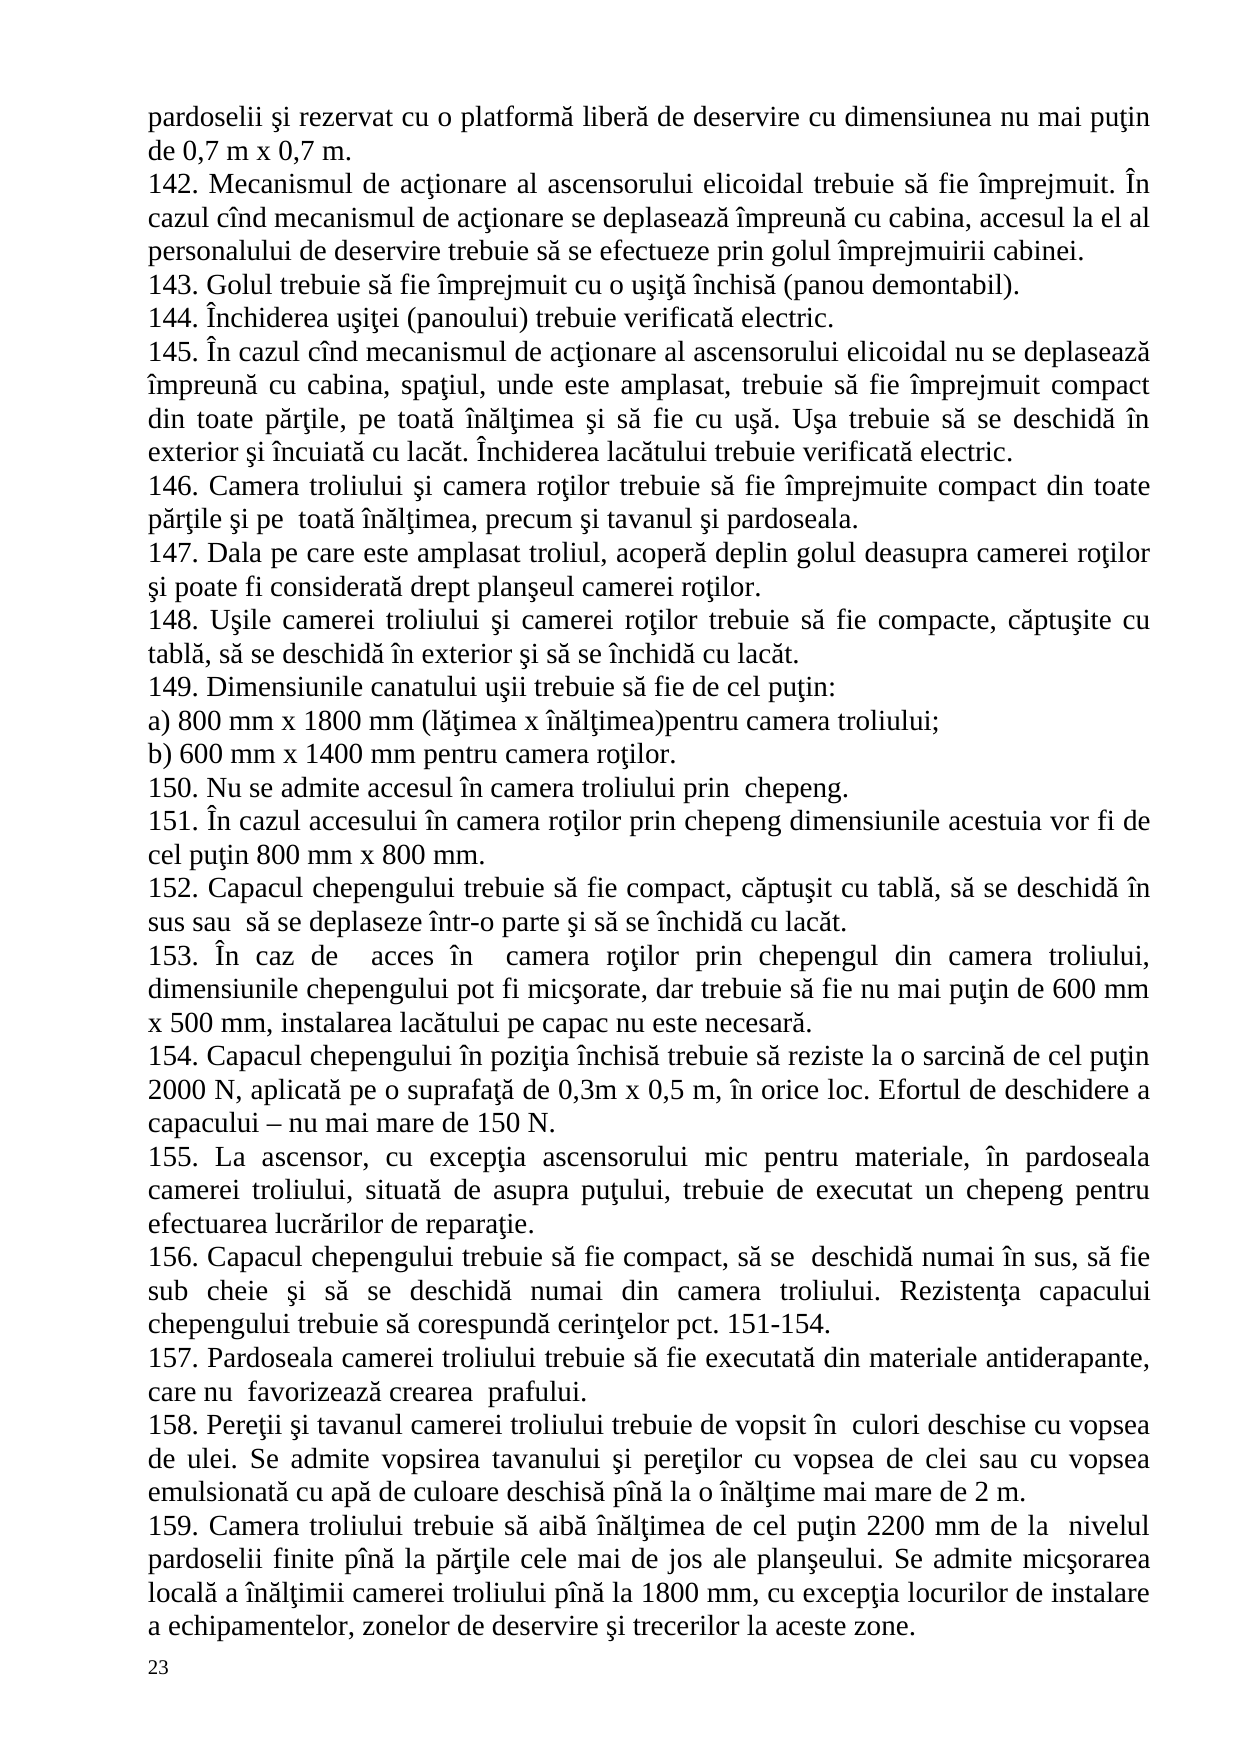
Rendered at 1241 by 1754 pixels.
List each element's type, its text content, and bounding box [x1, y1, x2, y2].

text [148, 99, 1152, 166]
text 157. Pardoseala camerei troliului trebuie să fie executată din materiale antiderapante, care nu favorizează crearea prafului. [148, 1340, 1152, 1407]
text 146. Camera troliului şi camera roţilor trebuie să fie împrejmuite compact din toate părţile şi pe toată înălţimea, precum şi tavanul şi pardoseala. [148, 468, 1152, 535]
text b) 600 mm x 1400 mm pentru camera roţilor. [148, 736, 1152, 770]
text 154. Capacul chepengului în poziţia închisă trebuie să reziste la o sarcină de cel puţin 2000 N, aplicată pe o suprafaţă de 0,3m x 0,5 m, în orice loc. Efortul de deschidere a capacului – nu mai mare de 150 N. [148, 1038, 1152, 1139]
text 151. În cazul accesului în camera roţilor prin chepeng dimensiunile acestuia vor fi de cel puţin 800 mm x 800 mm. [148, 803, 1152, 871]
text 155. La ascensor, cu excepţia ascensorului mic pentru materiale, în pardoseala camerei troliului, situată de asupra puţului, trebuie de executat un chepeng pentru efectuarea lucrărilor de reparaţie. [148, 1139, 1152, 1239]
text 150. Nu se admite accesul în camera troliului prin chepeng. [148, 770, 1152, 803]
text 142. Mecanismul de acţionare al ascensorului elicoidal trebuie să fie împrejmuit. În cazul cînd mecanismul de acţionare se deplasează împreună cu cabina, accesul la el al personalului de deservire trebuie să se efectueze prin golul împrejmuirii cabinei. [148, 166, 1152, 267]
text 149. Dimensiunile canatului uşii trebuie să fie de cel puţin: [148, 669, 1152, 703]
text 145. În cazul cînd mecanismul de acţionare al ascensorului elicoidal nu se deplasează împreună cu cabina, spaţiul, unde este amplasat, trebuie să fie împrejmuit compact din toate părţile, pe toată înălţimea şi să fie cu uşă. Uşa trebuie să se deschidă în exterior şi încuiată cu lacăt. Închiderea lacătului trebuie verificată electric. [148, 334, 1152, 468]
text 148. Uşile camerei troliului şi camerei roţilor trebuie să fie compacte, căptuşite cu tablă, să se deschidă în exterior şi să se închidă cu lacăt. [148, 602, 1152, 669]
text 144. Închiderea uşiţei (panoului) trebuie verificată electric. [148, 300, 1152, 334]
text 158. Pereţii şi tavanul camerei troliului trebuie de vopsit în culori deschise cu vopsea de ulei. Se admite vopsirea tavanului şi pereţilor cu vopsea de clei sau cu vopsea emulsionată cu apă de culoare deschisă pînă la o înălţime mai mare de 2 m. [148, 1407, 1152, 1508]
text 152. Capacul chepengului trebuie să fie compact, căptuşit cu tablă, să se deschidă în sus sau să se deplaseze într-o parte şi să se închidă cu lacăt. [148, 871, 1152, 938]
text 153. În caz de acces în camera roţilor prin chepengul din camera troliului, dimensiunile chepengului pot fi micşorate, dar trebuie să fie nu mai puţin de 600 mm x 500 mm, instalarea lacătului pe capac nu este necesară. [148, 938, 1152, 1038]
text 143. Golul trebuie să fie împrejmuit cu o uşiţă închisă (panou demontabil). [148, 267, 1152, 300]
text 159. Camera troliului trebuie să aibă înălţimea de cel puţin 2200 mm de la nivelul pardoselii finite pînă la părţile cele mai de jos ale planşeului. Se admite micşorarea locală a înălţimii camerei troliului pînă la 1800 mm, cu excepţia locurilor de instalare a echipamentelor, zonelor de deservire şi trecerilor la aceste zone. [148, 1508, 1152, 1642]
text 156. Capacul chepengului trebuie să fie compact, să se deschidă numai în sus, să fie sub cheie şi să se deschidă numai din camera troliului. Rezistenţa capacului chepengului trebuie să corespundă cerinţelor pct. 151-154. [148, 1239, 1152, 1340]
text a) 800 mm x 1800 mm (lăţimea x înălţimea)pentru camera troliului; [148, 703, 1152, 736]
text 147. Dala pe care este amplasat troliul, acoperă deplin golul deasupra camerei roţilor şi poate fi considerată drept planşeul camerei roţilor. [148, 535, 1152, 602]
